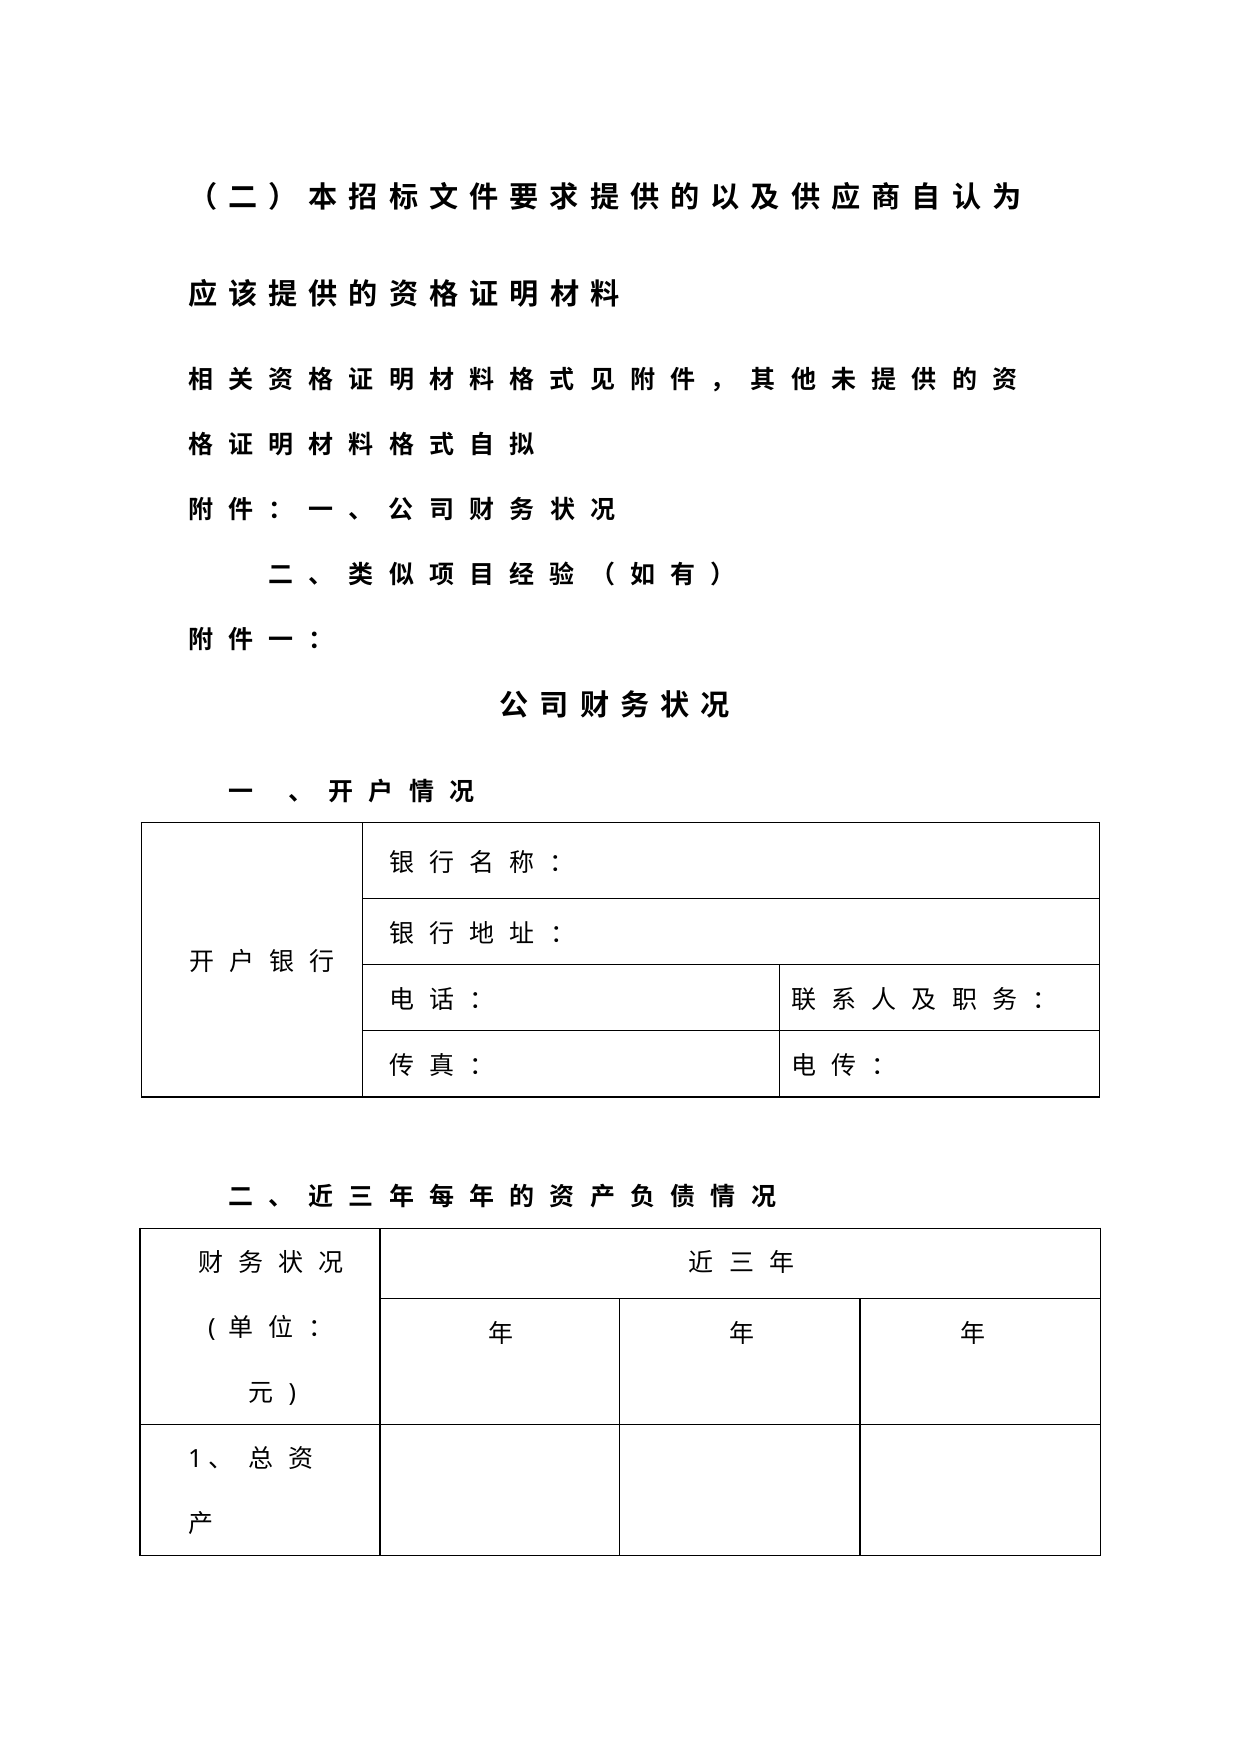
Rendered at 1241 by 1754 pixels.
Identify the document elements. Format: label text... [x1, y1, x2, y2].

text 附件：一、公司财务状况 [188, 476, 1052, 541]
table_header 财务状况 (单位：元) [141, 1229, 379, 1423]
table_header 银行名称： [363, 823, 1099, 898]
text （二）本招标文件要求提供的以及供应商自认为应该提供的资格证明材料 [188, 162, 1052, 324]
table_cell [381, 1425, 619, 1554]
table_cell 1、总资产 [141, 1425, 379, 1554]
table_cell 电话： [363, 965, 779, 1030]
table_cell [620, 1425, 859, 1554]
table_cell 年 [620, 1299, 859, 1423]
text 二、类似项目经验（如有） [188, 541, 1052, 606]
text 相关资格证明材料格式见附件，其他未提供的资格证明材料格式自拟 [188, 346, 1052, 476]
table_cell 年 [861, 1299, 1100, 1423]
table_cell 银行地址： [363, 899, 1099, 964]
text 公司财务状况 [188, 671, 1052, 736]
table_cell 联系人及职务： [780, 965, 1099, 1030]
text 附件一： [188, 606, 1052, 671]
table_cell 电传： [780, 1031, 1099, 1096]
table_cell 年 [381, 1299, 619, 1423]
text 一 、开户情况 [188, 757, 1052, 822]
table_header 近三年 [381, 1229, 1100, 1298]
table_cell 传真： [363, 1031, 779, 1096]
table_cell [861, 1425, 1100, 1554]
text 二、近三年每年的资产负债情况 [188, 1162, 1052, 1227]
table_header 开户银行 [142, 823, 362, 1096]
